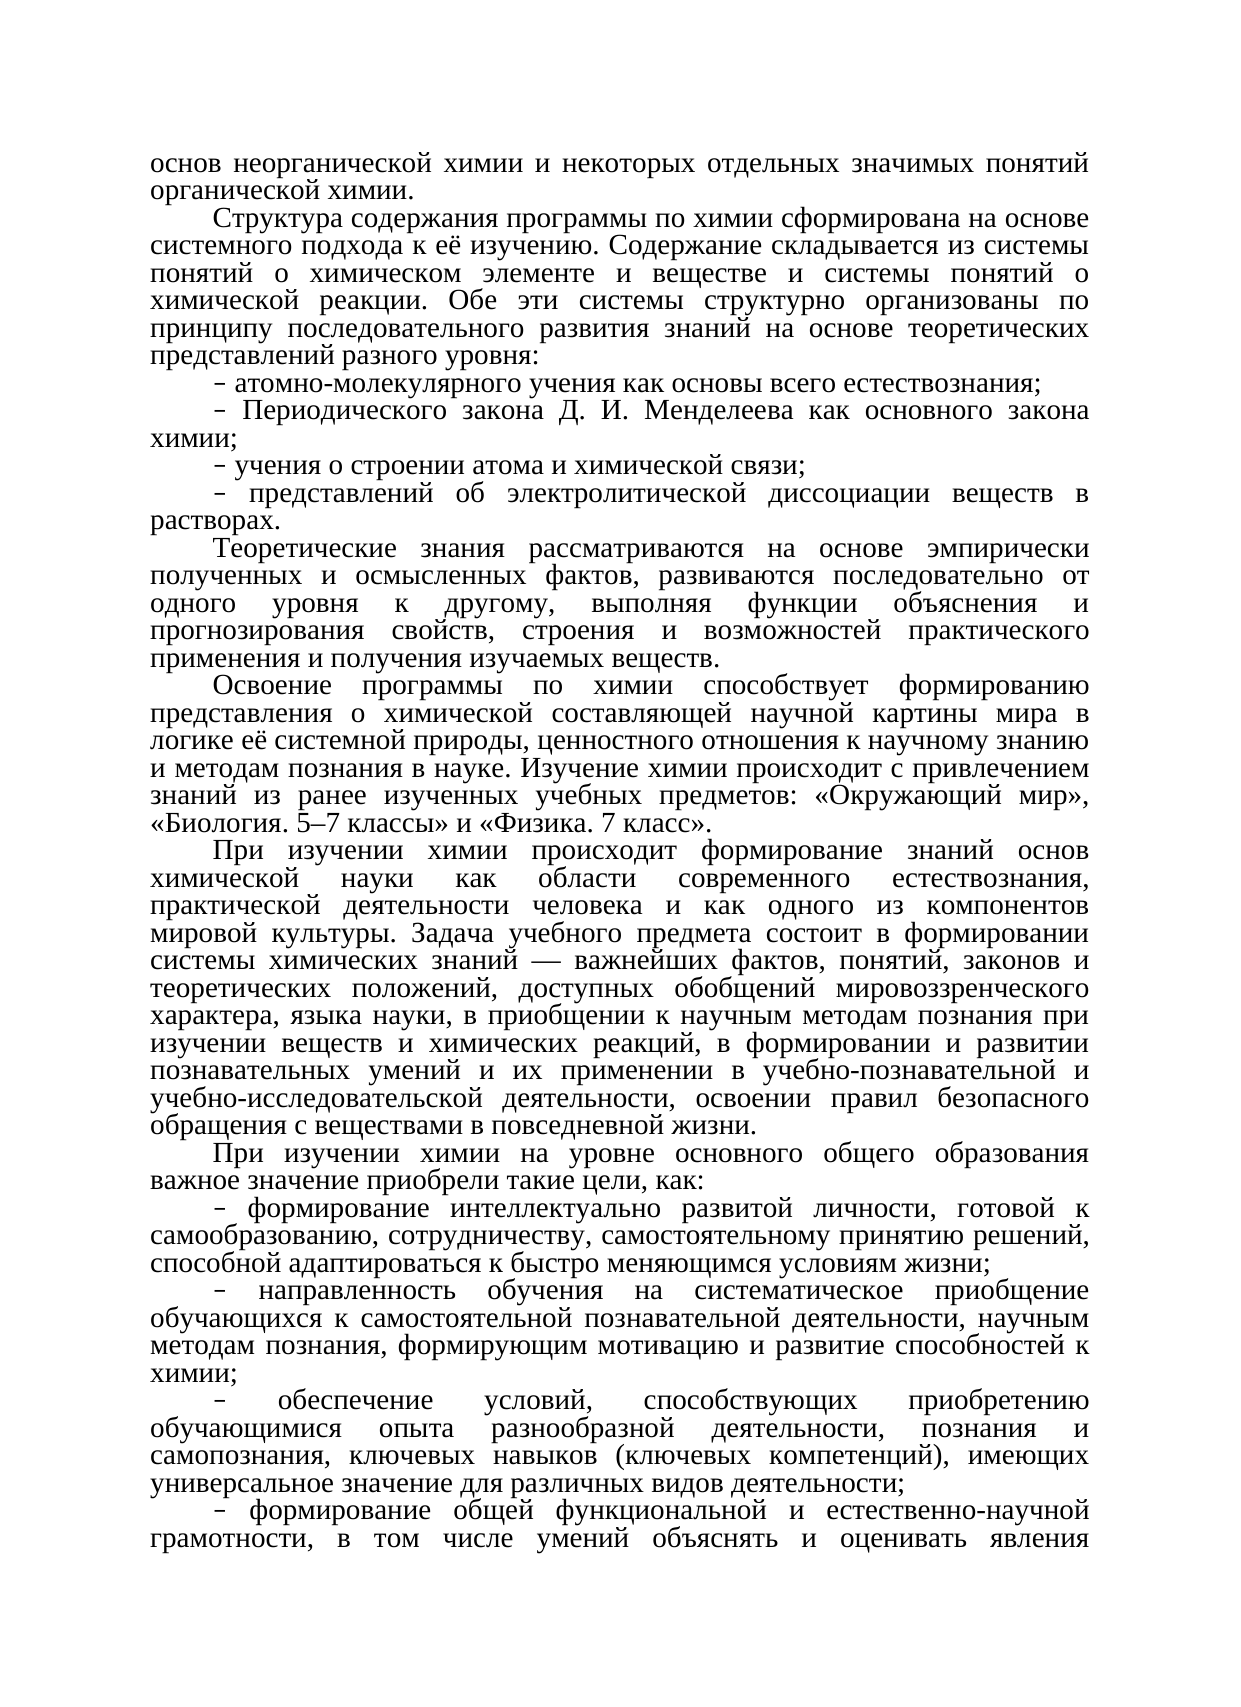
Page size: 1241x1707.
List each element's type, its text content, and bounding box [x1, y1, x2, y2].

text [150, 150, 1090, 205]
text – представлений об электролитической диссоциации веществ в растворах. [150, 480, 1090, 535]
text – обеспечение условий, способствующих приобретению обучающимися опыта разнообразной деятельности, познания и самопознания, ключевых навыков (ключевых компетенций), имеющих универсальное значение для различных видов деятельности; [150, 1387, 1090, 1497]
text ​Теоретические знания рассматриваются на основе эмпирически полученных и осмысленных фактов, развиваются последовательно от одного уровня к другому, выполняя функции объяснения и прогнозирования свойств, строения и возможностей практического применения и получения изучаемых веществ. [150, 535, 1090, 672]
text Структура содержания программы по химии сформирована на основе системного подхода к её изучению. Содержание складывается из системы понятий о химическом элементе и веществе и системы понятий о химической реакции. Обе эти системы структурно организованы по принципу последовательного развития знаний на основе теоретических представлений разного уровня: [150, 205, 1090, 370]
text – Периодического закона Д. И. Менделеева как основного закона химии; [150, 397, 1090, 452]
text При изучении химии на уровне основного общего образования важное значение приобрели такие цели, как: [150, 1140, 1090, 1195]
text При изучении химии происходит формирование знаний основ химической науки как области современного естествознания, практической деятельности человека и как одного из компонентов мировой культуры. Задача учебного предмета состоит в формировании системы химических знаний — важнейших фактов, понятий, законов и теоретических положений, доступных обобщений мировоззренческого характера, языка науки, в приобщении к научным методам познания при изучении веществ и химических реакций, в формировании и развитии познавательных умений и их применении в учебно-познавательной и учебно-исследовательской деятельности, освоении правил безопасного обращения с веществами в повседневной жизни. [150, 837, 1090, 1140]
text Освоение программы по химии способствует формированию представления о химической составляющей научной картины мира в логике её системной природы, ценностного отношения к научному знанию и методам познания в науке. Изучение химии происходит с привлечением знаний из ранее изученных учебных предметов: «Окружающий мир», «Биология. 5–7 классы» и «Физика. 7 класс». [150, 672, 1090, 837]
text – атомно­-молекулярного учения как основы всего естествознания; [150, 370, 1090, 397]
text – учения о строении атома и химической связи; [150, 452, 1090, 480]
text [150, 1497, 1090, 1552]
text – направленность обучения на систематическое приобщение обучающихся к самостоятельной познавательной деятельности, научным методам познания, формирующим мотивацию и развитие способностей к химии; [150, 1277, 1090, 1387]
text – формирование интеллектуально развитой личности, готовой к самообразованию, сотрудничеству, самостоятельному принятию решений, способной адаптироваться к быстро меняющимся условиям жизни; [150, 1195, 1090, 1277]
